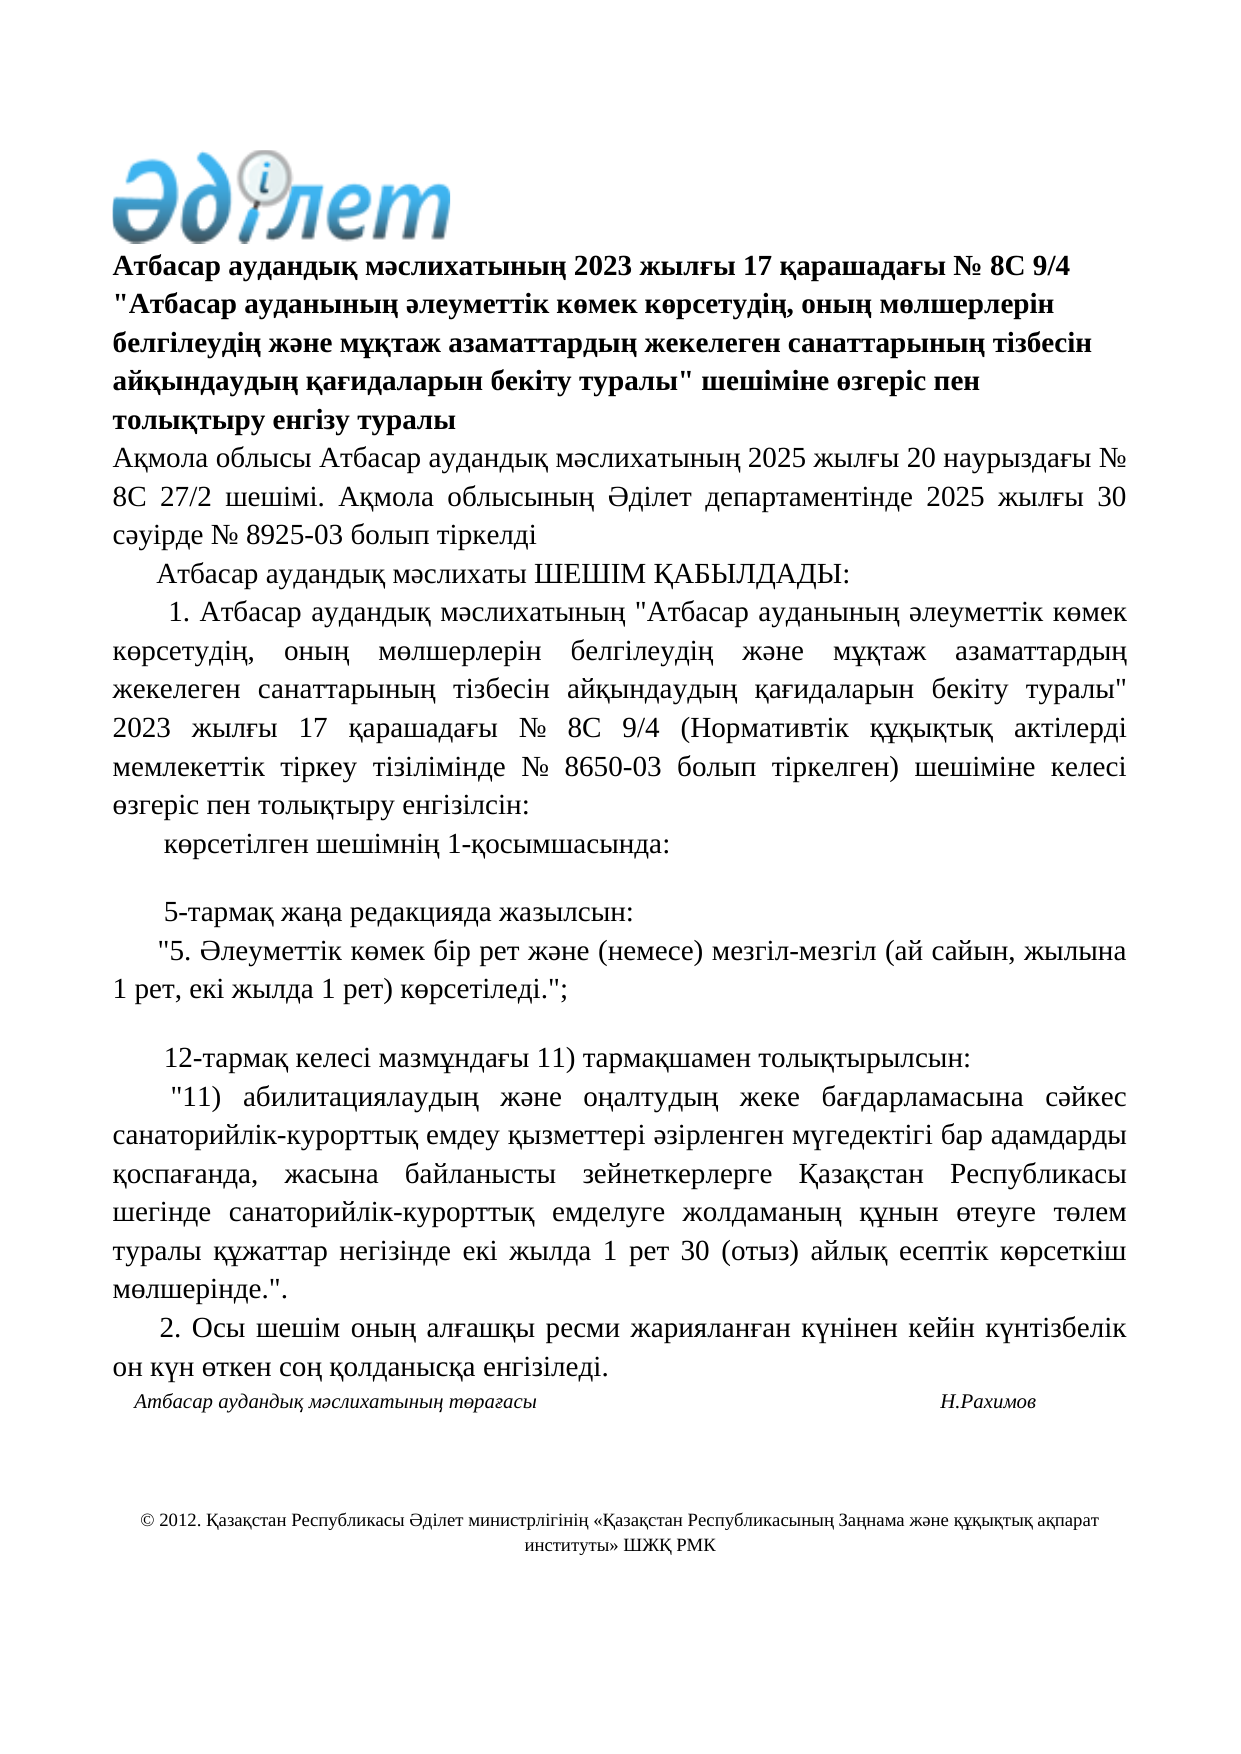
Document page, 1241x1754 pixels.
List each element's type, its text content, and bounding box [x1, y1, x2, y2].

table_header Н.Рахимов [939, 1387, 1240, 1418]
text "5. Әлеуметтік көмек бір рет және (немесе) мезгіл-мезгіл (ай сайын, жылына 1 рет, екі жылда 1 рет) көрсетіледі."; [112, 933, 1128, 1005]
text 1. Атбасар аудандық мәслихатының "Aтбасар ауданының әлеуметтік көмек көрсетудің, оның мөлшерлерін белгілеудің және мұқтаж азаматтардың жекелеген санаттарының тізбесін айқындаудың қағидаларын бекіту туралы" 2023 жылғы 17 қарашадағы № 8С 9/4 (Нормативтік құқықтық актілерді мемлекеттік тіркеу тізілімінде № 8650-03 болып тіркелген) шешіміне келесі өзгеріс пен толықтыру енгізілсін: [112, 594, 1128, 821]
text © 2012. Қазақстан Республикасы Әділет министрлігінің «Қазақстан Республикасының Заңнама және құқықтық ақпарат институты» ШЖҚ РМК [112, 1509, 1128, 1555]
text "11) абилитациялаудың және оңалтудың жеке бағдарламасына сәйкес санаторийлік-курорттық емдеу қызметтері әзірленген мүгедектігі бар адамдарды қоспағанда, жасына байланысты зейнеткерлерге Қазақстан Республикасы шегінде санаторийлік-курорттық емделуге жолдаманың құнын өтеуге төлем туралы құжаттар негізінде екі жылда 1 рет 30 (отыз) айлық есептік көрсеткіш мөлшерінде.". [112, 1079, 1128, 1305]
text Ақмола облысы Атбасар аудандық мәслихатының 2025 жылғы 20 наурыздағы № 8C 27/2 шешімі. Ақмола облысының Әділет департаментінде 2025 жылғы 30 сәуірде № 8925-03 болып тіркелді [112, 440, 1128, 551]
text 5-тармақ жаңа редакцияда жазылсын: [112, 894, 1128, 928]
text 12-тармақ келесі мазмұндағы 11) тармақшамен толықтырылсын: [112, 1040, 1128, 1074]
table_header Атбасар аудандық мәслихатының төрағасы [101, 1387, 939, 1418]
picture [112, 150, 451, 244]
text Атбасар аудандық мәслихатының 2023 жылғы 17 қарашадағы № 8С 9/4 "Aтбасар ауданының әлеуметтік көмек көрсетудің, оның мөлшерлерін белгілеудің және мұқтаж азаматтардың жекелеген санаттарының тізбесін айқындаудың қағидаларын бекіту туралы" шешіміне өзгеріс пен толықтыру енгізу туралы [112, 248, 1128, 435]
text 2. Осы шешім оның алғашқы ресми жарияланған күнінен кейін күнтізбелік он күн өткен соң қолданысқа енгізіледі. [112, 1310, 1128, 1382]
text Атбасар аудандық мәслихаты ШЕШІМ ҚАБЫЛДАДЫ: [112, 556, 1128, 589]
text көрсетілген шешімнің 1-қосымшасында: [112, 826, 1128, 859]
